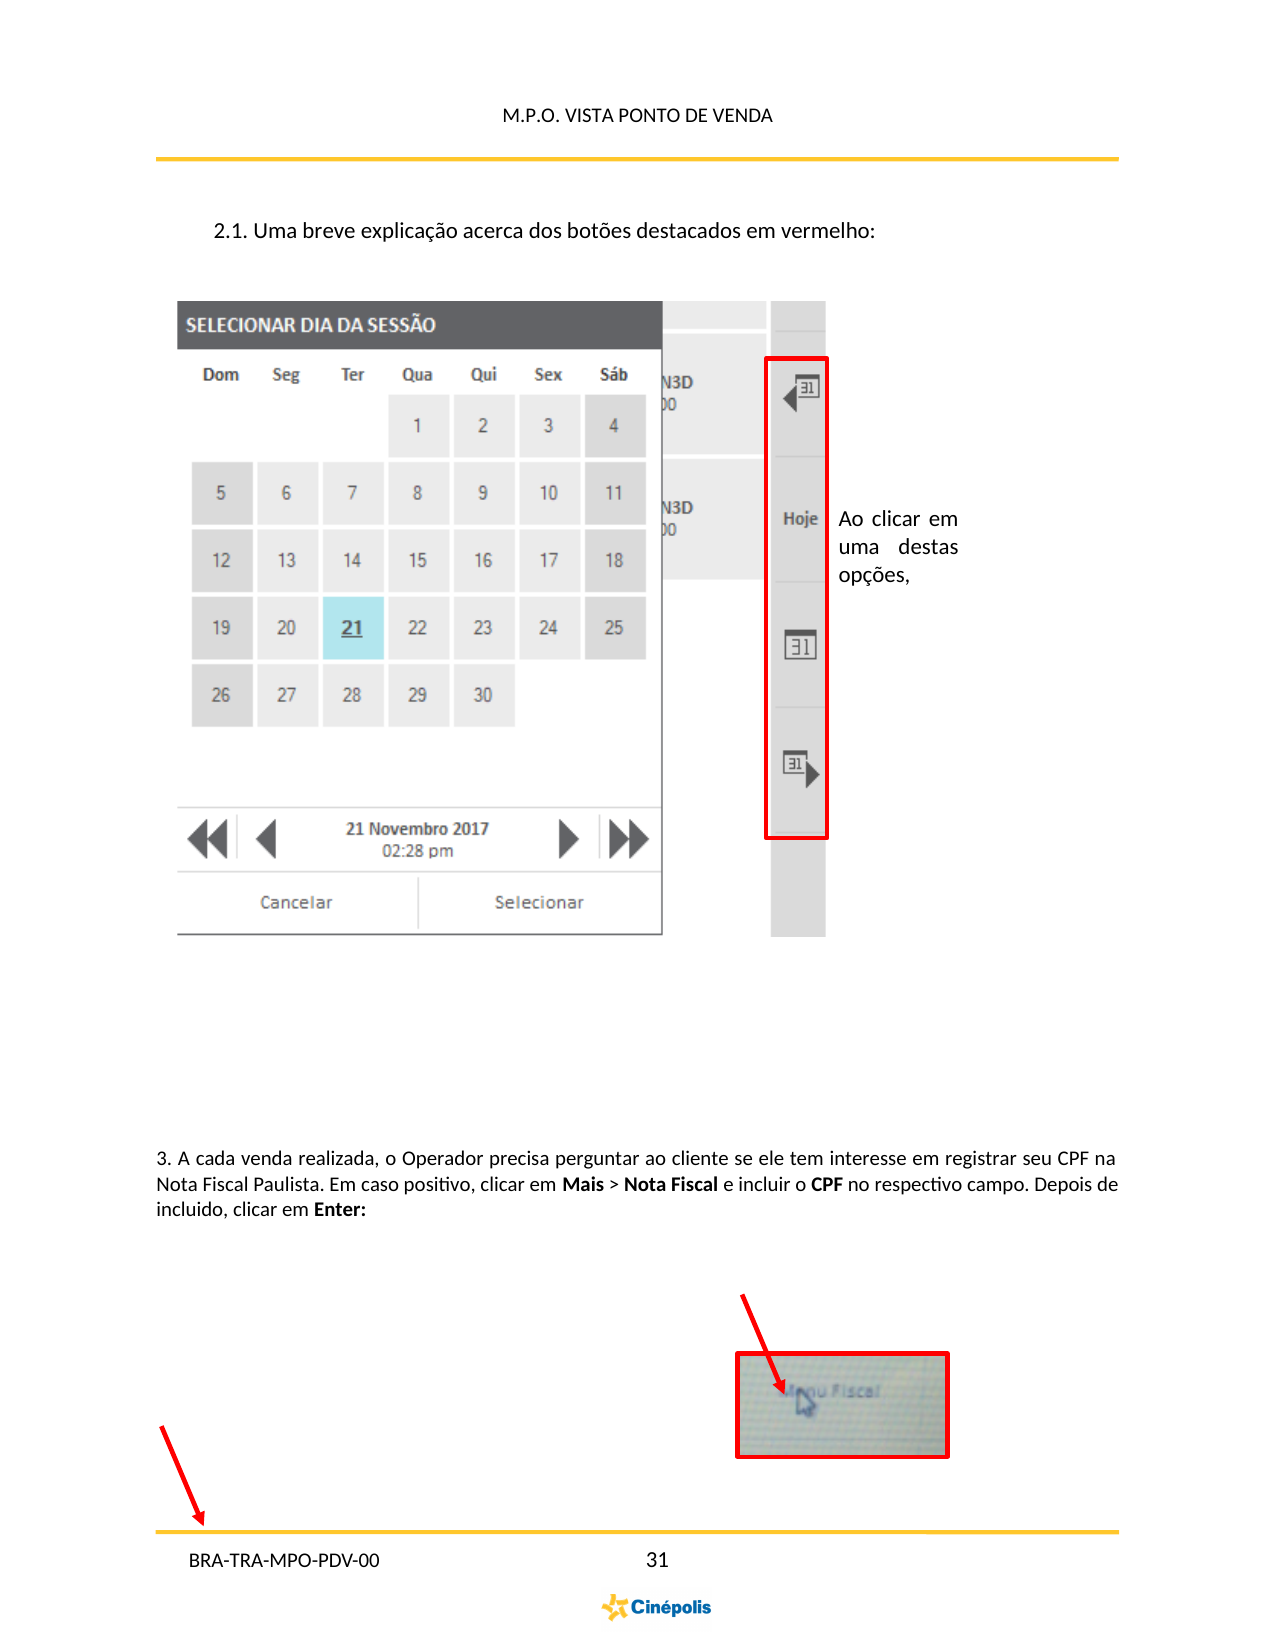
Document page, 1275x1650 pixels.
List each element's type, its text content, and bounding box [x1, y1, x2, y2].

picture [600, 1587, 713, 1632]
text 2.1. Uma breve explicação acerca dos botões destacados em vermelho: [177, 216, 1098, 244]
picture [768, 361, 825, 836]
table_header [145, 1120, 1130, 1502]
picture [740, 1356, 945, 1455]
picture [177, 301, 826, 937]
